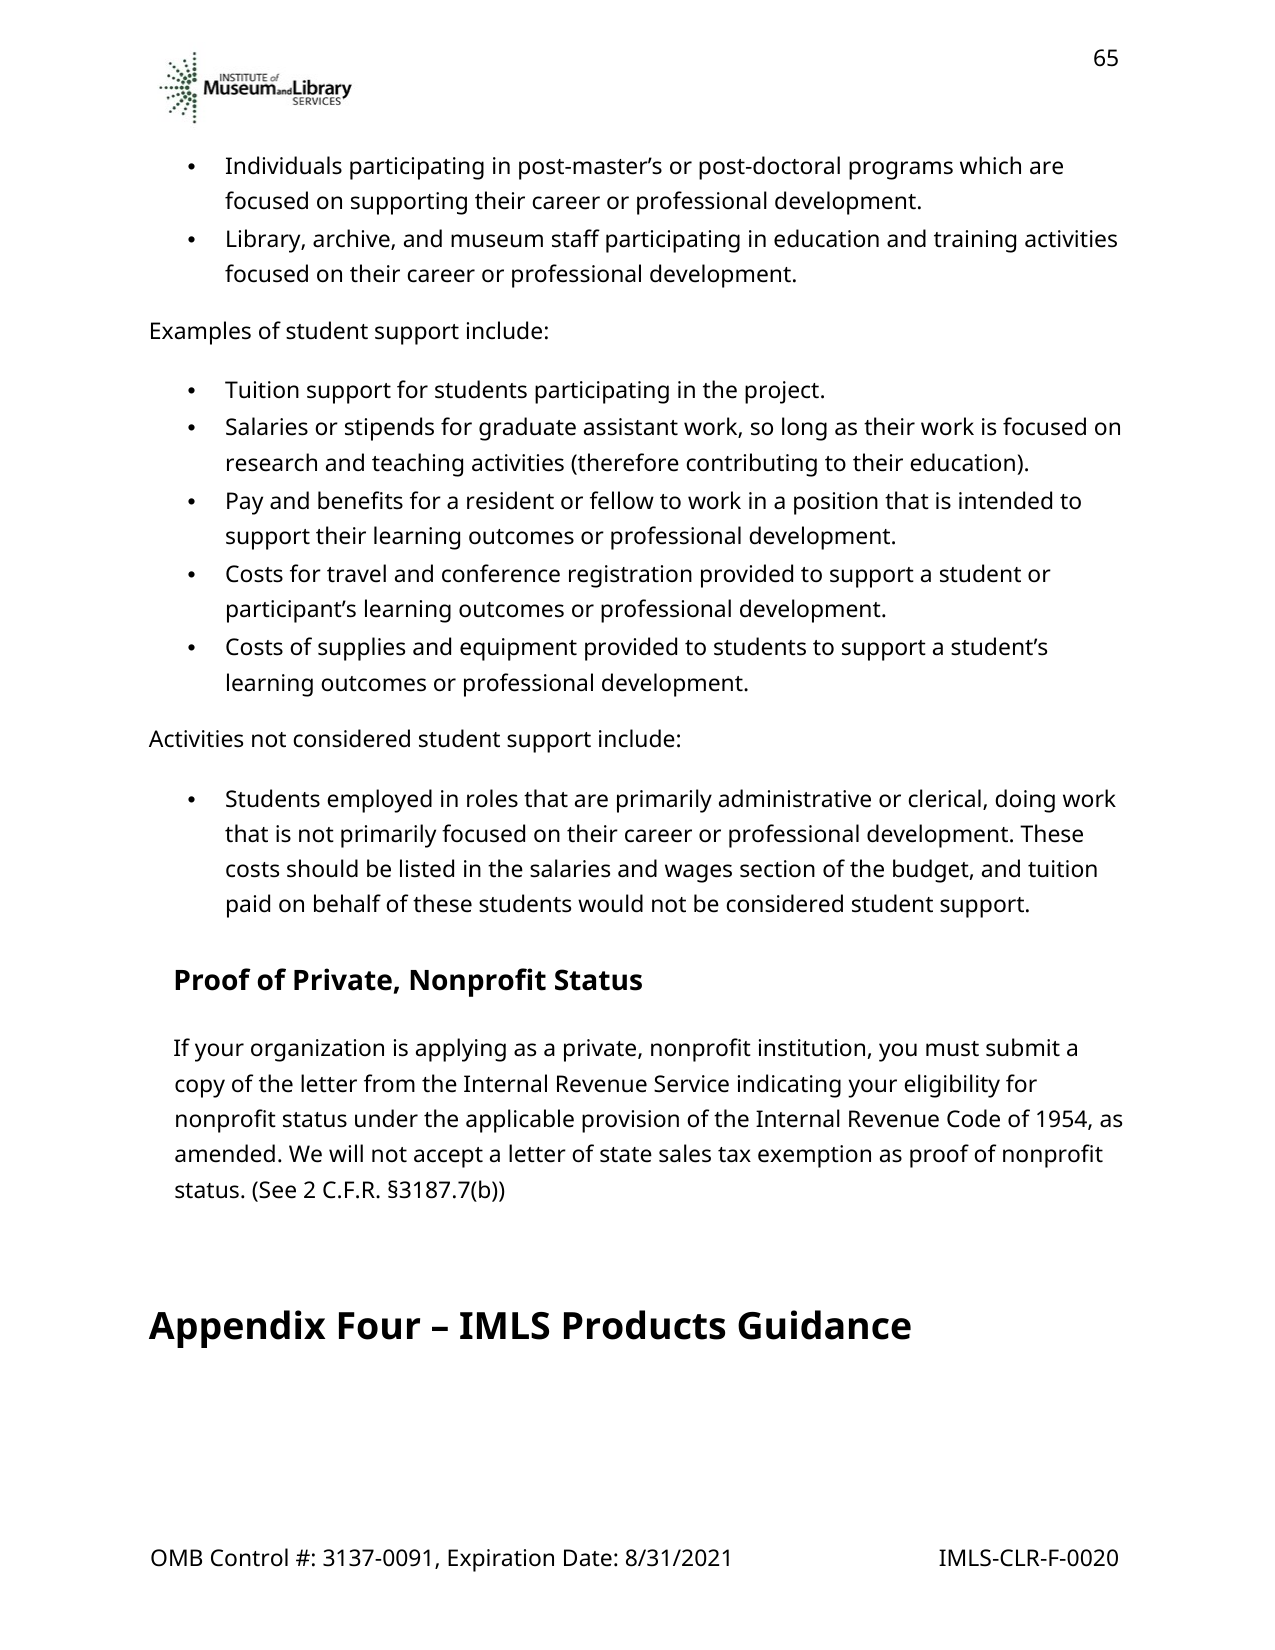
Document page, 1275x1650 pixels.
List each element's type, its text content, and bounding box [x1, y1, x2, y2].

text Activities not considered student support include: [149, 723, 1125, 754]
text If your organization is applying as a private, nonprofit institution, you must submit a copy of the letter from the Internal Revenue Service indicating your eligibility for nonprofit status under the applicable provision of the Internal Revenue Code of 1954, as amended. We will not accept a letter of state sales tax exemption as proof of nonprofit status. (See 2 C.F.R. §3187.7(b)) [173, 1032, 1125, 1205]
list Pay and benefits for a resident or fellow to work in a position that is intended to support their learning outcomes or professional development. [187, 485, 1125, 551]
list Costs of supplies and equipment provided to students to support a student’s learning outcomes or professional development. [187, 631, 1125, 698]
list Tuition support for students participating in the project. [187, 374, 1125, 405]
list Individuals participating in post-master’s or post-doctoral programs which are focused on supporting their career or professional development. [187, 149, 1125, 216]
list Students employed in roles that are primarily administrative or clerical, doing work that is not primarily focused on their career or professional development. These costs should be listed in the salaries and wages section of the budget, and tuition paid on behalf of these students would not be considered student support. [187, 782, 1125, 920]
list Costs for travel and conference registration provided to support a student or participant’s learning outcomes or professional development. [187, 558, 1125, 624]
picture [157, 42, 358, 133]
list Library, archive, and museum staff participating in education and training activities focused on their career or professional development. [187, 223, 1125, 289]
text Proof of Private, Nonprofit Status [173, 960, 1125, 998]
list Salaries or stipends for graduate assistant work, so long as their work is focused on research and teaching activities (therefore contributing to their education). [187, 411, 1125, 478]
text Examples of student support include: [149, 315, 1125, 346]
subtitle Appendix Four – IMLS Products Guidance [149, 1299, 1125, 1350]
